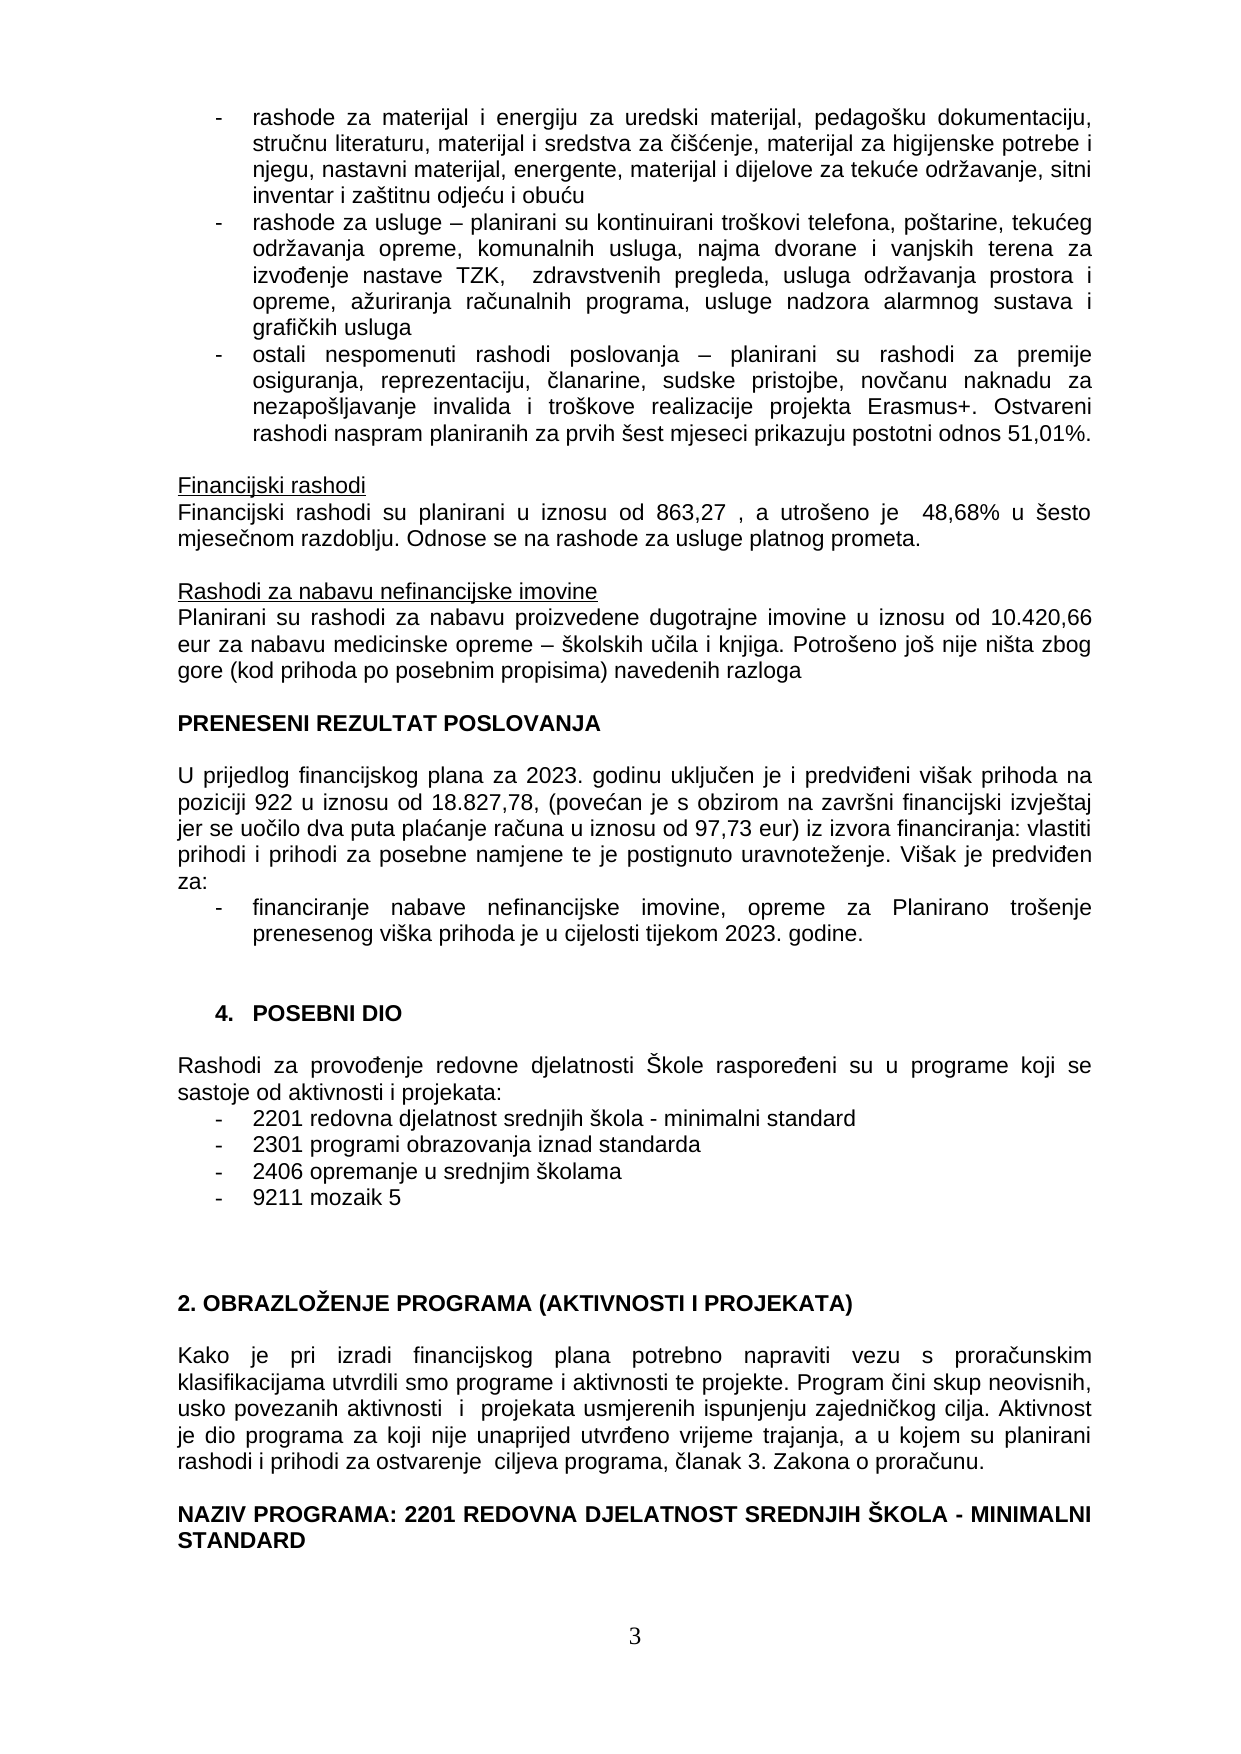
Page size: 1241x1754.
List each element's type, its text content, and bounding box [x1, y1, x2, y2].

list rashode za usluge – planirani su kontinuirani troškovi telefona, poštarine, tekućeg održavanja opreme, komunalnih usluga, najma dvorane i vanjskih terena za izvođenje nastave TZK, zdravstvenih pregleda, usluga održavanja prostora i opreme, ažuriranja računalnih programa, usluge nadzora alarmnog sustava i grafičkih usluga [215, 209, 1093, 341]
list 2406 opremanje u srednjim školama [215, 1158, 1093, 1184]
list ostali nespomenuti rashodi poslovanja – planirani su rashodi za premije osiguranja, reprezentaciju, članarine, sudske pristojbe, novčanu naknadu za nezapošljavanje invalida i troškove realizacije projekta Erasmus+. Ostvareni rashodi naspram planiranih za prvih šest mjeseci prikazuju postotni odnos 51,01%. [215, 341, 1093, 446]
text Rashodi za nabavu nefinancijske imovine [177, 578, 1093, 604]
text Rashodi za provođenje redovne djelatnosti Škole raspoređeni su u programe koji se sastoje od aktivnosti i projekata: [177, 1052, 1093, 1105]
text Planirani su rashodi za nabavu proizvedene dugotrajne imovine u iznosu od 10.420,66 eur za nabavu medicinske opreme – školskih učila i knjiga. Potrošeno još nije ništa zbog gore (kod prihoda po posebnim propisima) navedenih razloga [177, 604, 1093, 683]
text Financijski rashodi su planirani u iznosu od 863,27 , a utrošeno je 48,68% u šesto mjesečnom razdoblju. Odnose se na rashode za usluge platnog prometa. [177, 499, 1093, 551]
text NAZIV PROGRAMA: 2201 REDOVNA DJELATNOST SREDNJIH ŠKOLA - MINIMALNI STANDARD [177, 1501, 1093, 1553]
list 2301 programi obrazovanja iznad standarda [215, 1131, 1093, 1158]
text PRENESENI REZULTAT POSLOVANJA [177, 709, 1093, 736]
text U prijedlog financijskog plana za 2023. godinu uključen je i predviđeni višak prihoda na poziciji 922 u iznosu od 18.827,78, (povećan je s obzirom na završni financijski izvještaj jer se uočilo dva puta plaćanje računa u iznosu od 97,73 eur) iz izvora financiranja: vlastiti prihodi i prihodi za posebne namjene te je postignuto uravnoteženje. Višak je predviđen za: [177, 762, 1093, 894]
text Kako je pri izradi financijskog plana potrebno napraviti vezu s proračunskim klasifikacijama utvrdili smo programe i aktivnosti te projekte. Program čini skup neovisnih, usko povezanih aktivnosti i projekata usmjerenih ispunjenju zajedničkog cilja. Aktivnost je dio programa za koji nije unaprijed utvrđeno vrijeme trajanja, a u kojem su planirani rashodi i prihodi za ostvarenje ciljeva programa, članak 3. Zakona o proračunu. [177, 1342, 1093, 1474]
list 9211 mozaik 5 [215, 1184, 1093, 1211]
text 2. OBRAZLOŽENJE PROGRAMA (AKTIVNOSTI I PROJEKATA) [177, 1290, 1093, 1316]
list rashode za materijal i energiju za uredski materijal, pedagošku dokumentaciju, stručnu literaturu, materijal i sredstva za čišćenje, materijal za higijenske potrebe i njegu, nastavni materijal, energente, materijal i dijelove za tekuće održavanje, sitni inventar i zaštitnu odjeću i obuću [215, 103, 1093, 209]
text Financijski rashodi [177, 472, 1093, 499]
list financiranje nabave nefinancijske imovine, opreme za Planirano trošenje prenesenog viška prihoda je u cijelosti tijekom 2023. godine. [215, 894, 1093, 947]
list 2201 redovna djelatnost srednjih škola - minimalni standard [215, 1105, 1093, 1131]
list POSEBNI DIO [215, 999, 1093, 1026]
